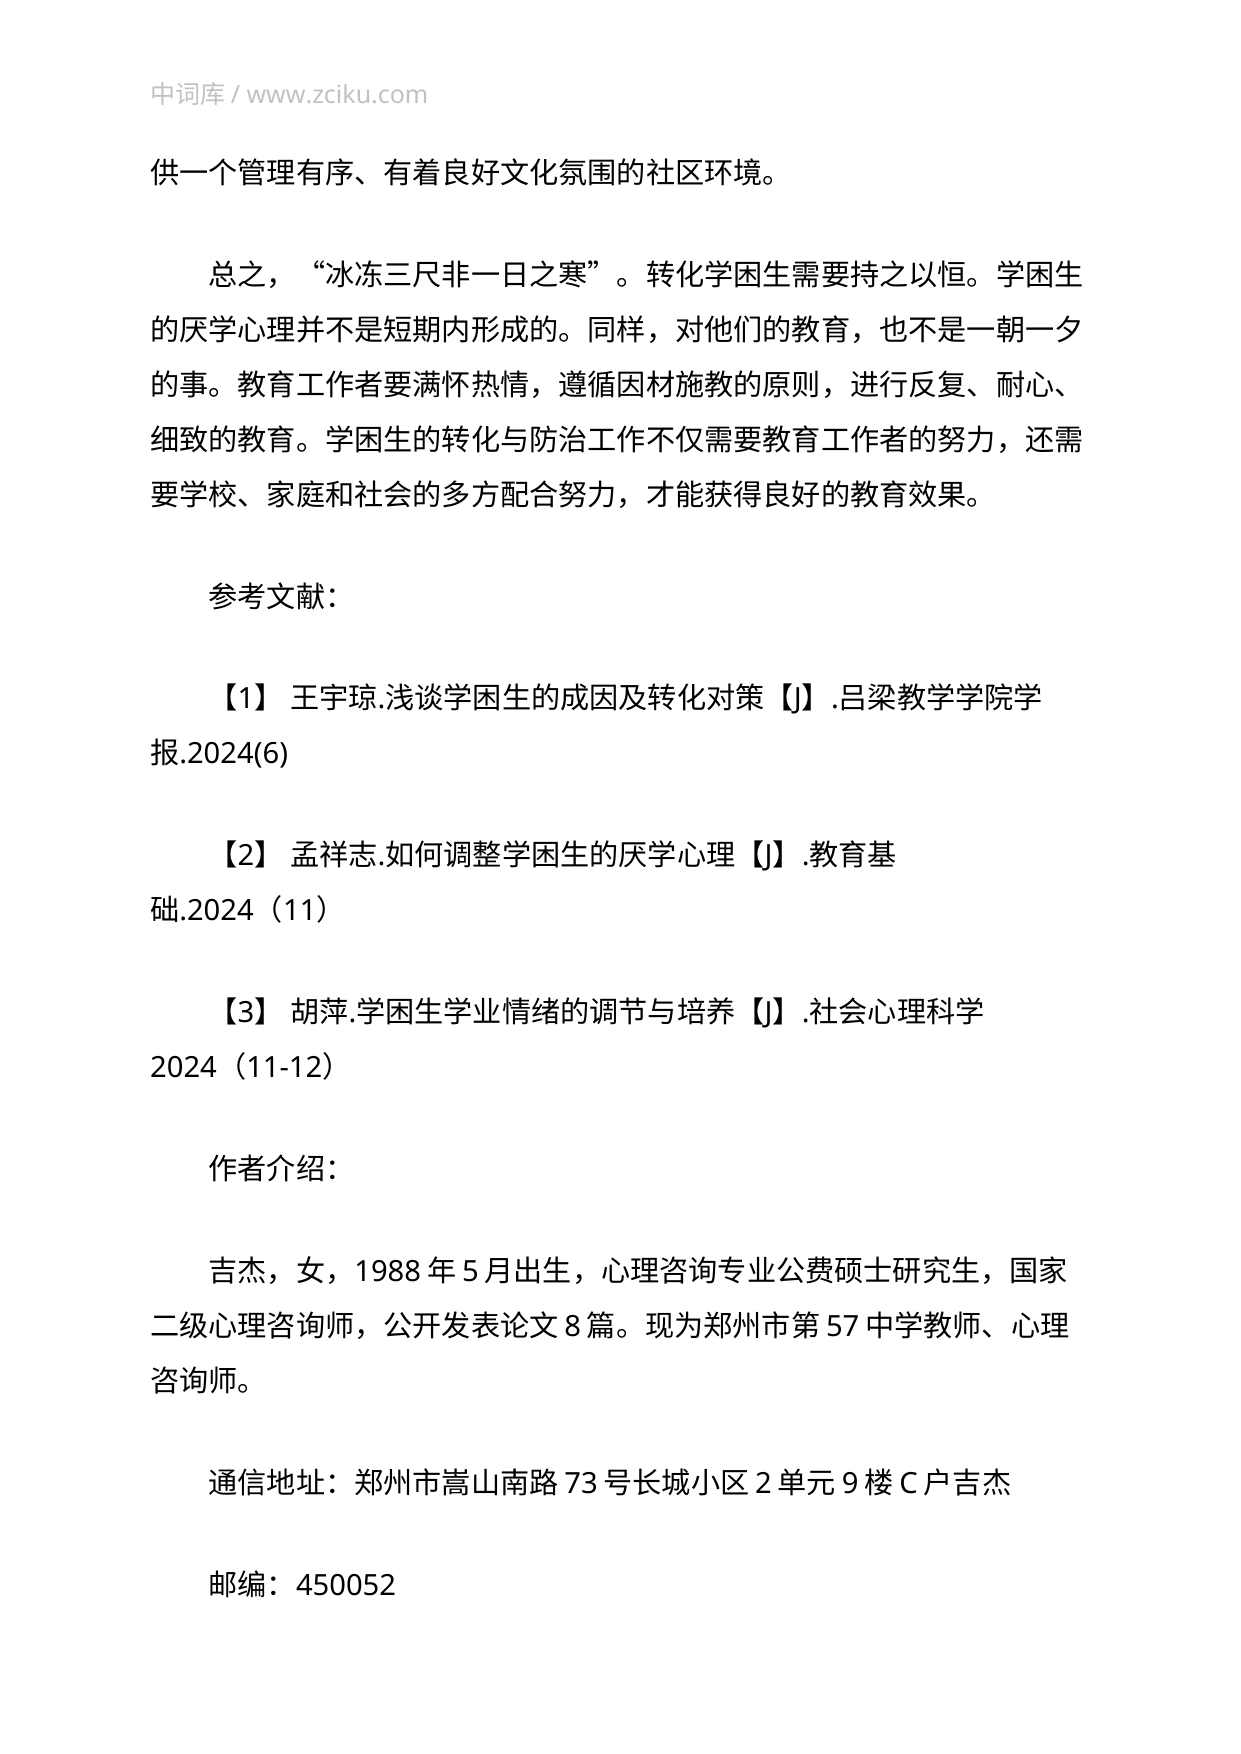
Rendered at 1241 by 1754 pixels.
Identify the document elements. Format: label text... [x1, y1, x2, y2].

text 【1】 王宇琼.浅谈学困生的成因及转化对策【J】.吕梁教学学院学报.2024(6) [150, 675, 1090, 772]
text 【2】 孟祥志.如何调整学困生的厌学心理【J】.教育基础.2024（11） [150, 832, 1090, 929]
text 参考文献： [150, 573, 1090, 615]
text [150, 150, 1090, 192]
text 邮编：450052 [150, 1561, 1090, 1604]
text 作者介绍： [150, 1146, 1090, 1188]
text 总之，“冰冻三尺非一日之寒”。转化学困生需要持之以恒。学困生的厌学心理并不是短期内形成的。同样，对他们的教育，也不是一朝一夕的事。教育工作者要满怀热情，遵循因材施教的原则，进行反复、耐心、细致的教育。学困生的转化与防治工作不仅需要教育工作者的努力，还需要学校、家庭和社会的多方配合努力，才能获得良好的教育效果。 [150, 252, 1090, 514]
text 【3】 胡萍.学困生学业情绪的调节与培养【J】.社会心理科学 2024（11-12） [150, 989, 1090, 1086]
text 吉杰，女，1988年5月出生，心理咨询专业公费硕士研究生，国家二级心理咨询师，公开发表论文8篇。现为郑州市第57中学教师、心理咨询师。 [150, 1248, 1090, 1400]
text 通信地址：郑州市嵩山南路73号长城小区2单元9楼C户吉杰 [150, 1459, 1090, 1502]
